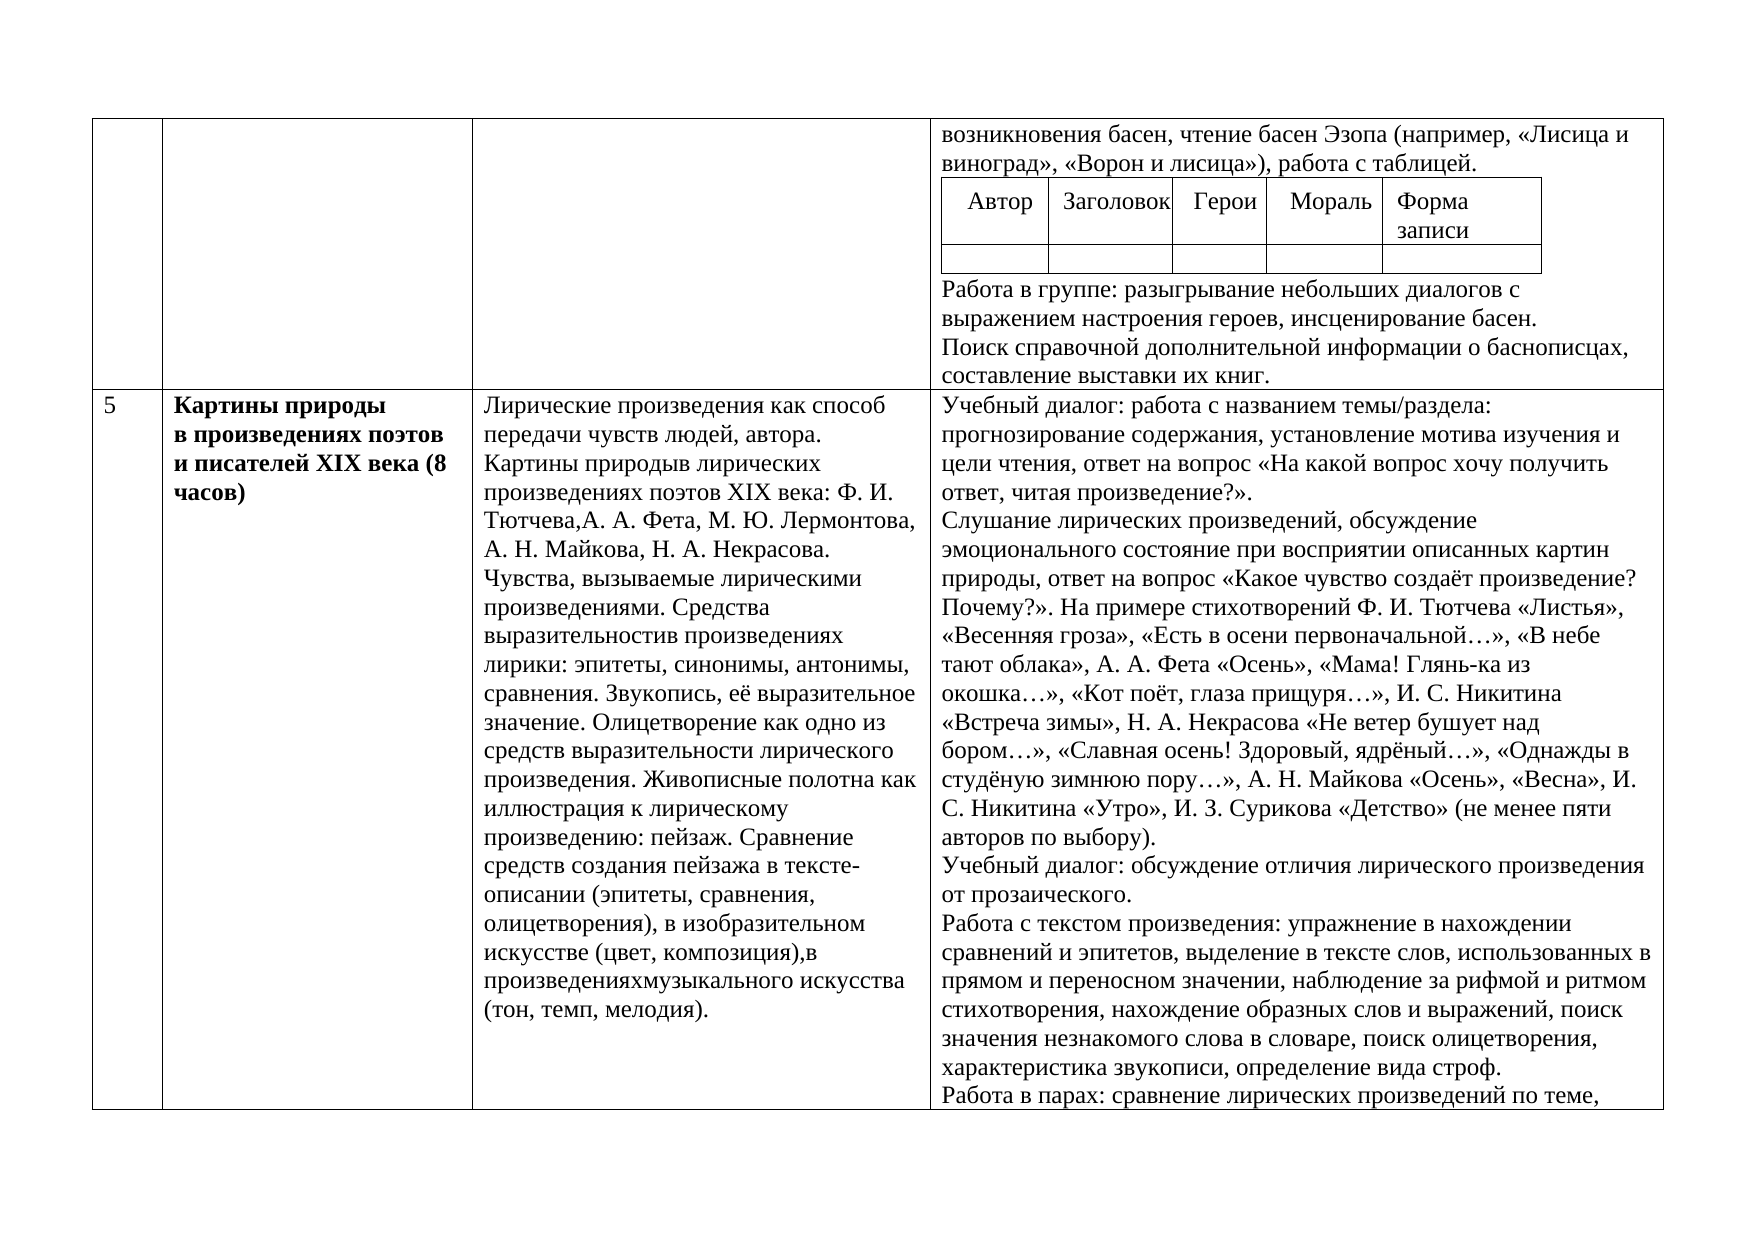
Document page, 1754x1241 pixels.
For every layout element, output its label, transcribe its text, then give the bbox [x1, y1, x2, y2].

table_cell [473, 390, 930, 1109]
table_cell 5 [93, 390, 162, 1109]
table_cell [163, 390, 472, 1109]
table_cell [931, 119, 1663, 389]
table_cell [163, 119, 472, 389]
table_cell 4 [93, 119, 162, 389]
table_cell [473, 119, 930, 389]
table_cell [931, 390, 1663, 1109]
